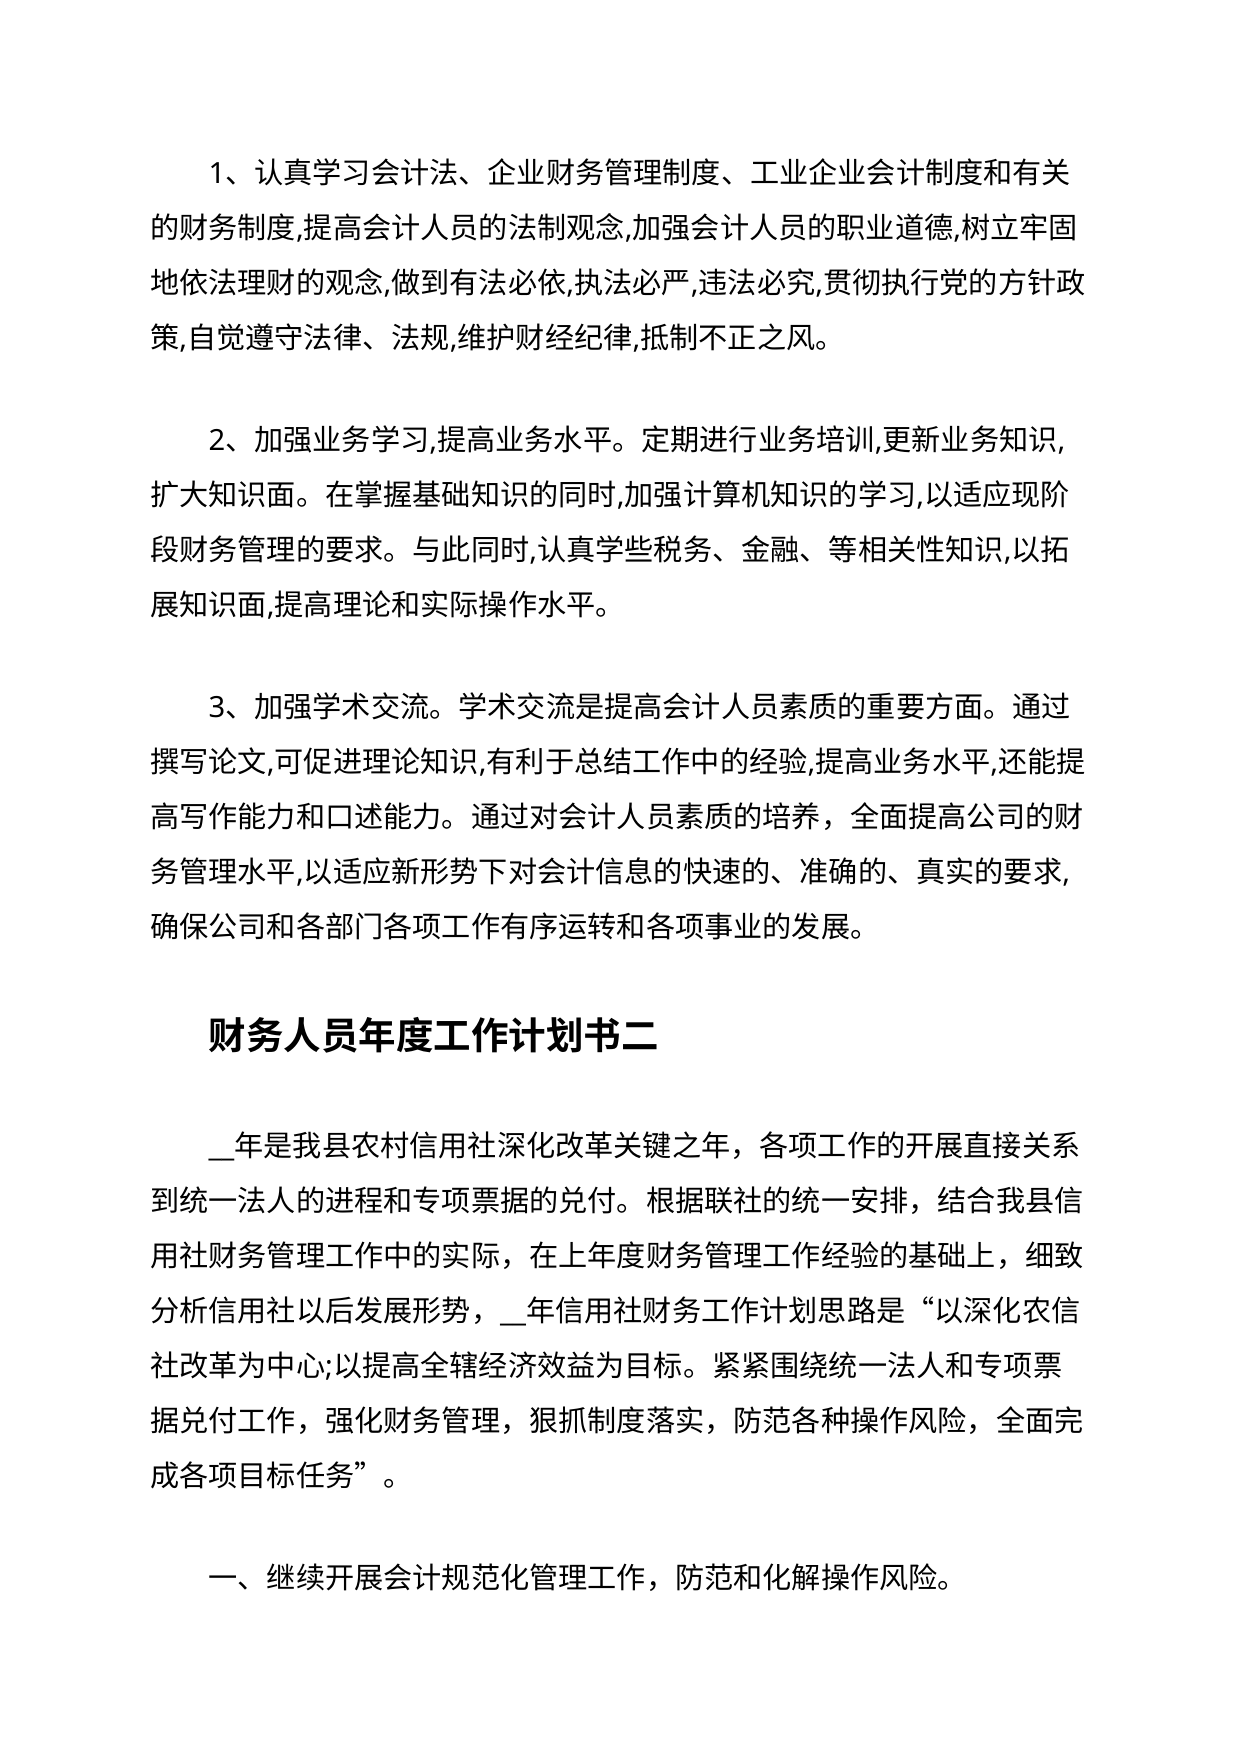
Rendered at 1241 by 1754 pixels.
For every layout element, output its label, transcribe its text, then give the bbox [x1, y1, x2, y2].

text __年是我县农村信用社深化改革关键之年，各项工作的开展直接关系到统一法人的进程和专项票据的兑付。根据联社的统一安排，结合我县信用社财务管理工作中的实际，在上年度财务管理工作经验的基础上，细致分析信用社以后发展形势，__年信用社财务工作计划思路是“以深化农信社改革为中心;以提高全辖经济效益为目标。紧紧围绕统一法人和专项票据兑付工作，强化财务管理，狠抓制度落实，防范各种操作风险，全面完成各项目标任务”。 [150, 1123, 1090, 1495]
text 一、继续开展会计规范化管理工作，防范和化解操作风险。 [150, 1554, 1090, 1597]
text 财务人员年度工作计划书二 [150, 1006, 1090, 1060]
text 2、加强业务学习,提高业务水平。定期进行业务培训,更新业务知识,扩大知识面。在掌握基础知识的同时,加强计算机知识的学习,以适应现阶段财务管理的要求。与此同时,认真学些税务、金融、等相关性知识,以拓展知识面,提高理论和实际操作水平。 [150, 417, 1090, 624]
text 3、加强学术交流。学术交流是提高会计人员素质的重要方面。通过撰写论文,可促进理论知识,有利于总结工作中的经验,提高业务水平,还能提高写作能力和口述能力。通过对会计人员素质的培养，全面提高公司的财务管理水平,以适应新形势下对会计信息的快速的、准确的、真实的要求,确保公司和各部门各项工作有序运转和各项事业的发展。 [150, 684, 1090, 946]
text 1、认真学习会计法、企业财务管理制度、工业企业会计制度和有关的财务制度,提高会计人员的法制观念,加强会计人员的职业道德,树立牢固地依法理财的观念,做到有法必依,执法必严,违法必究,贯彻执行党的方针政策,自觉遵守法律、法规,维护财经纪律,抵制不正之风。 [150, 150, 1090, 357]
